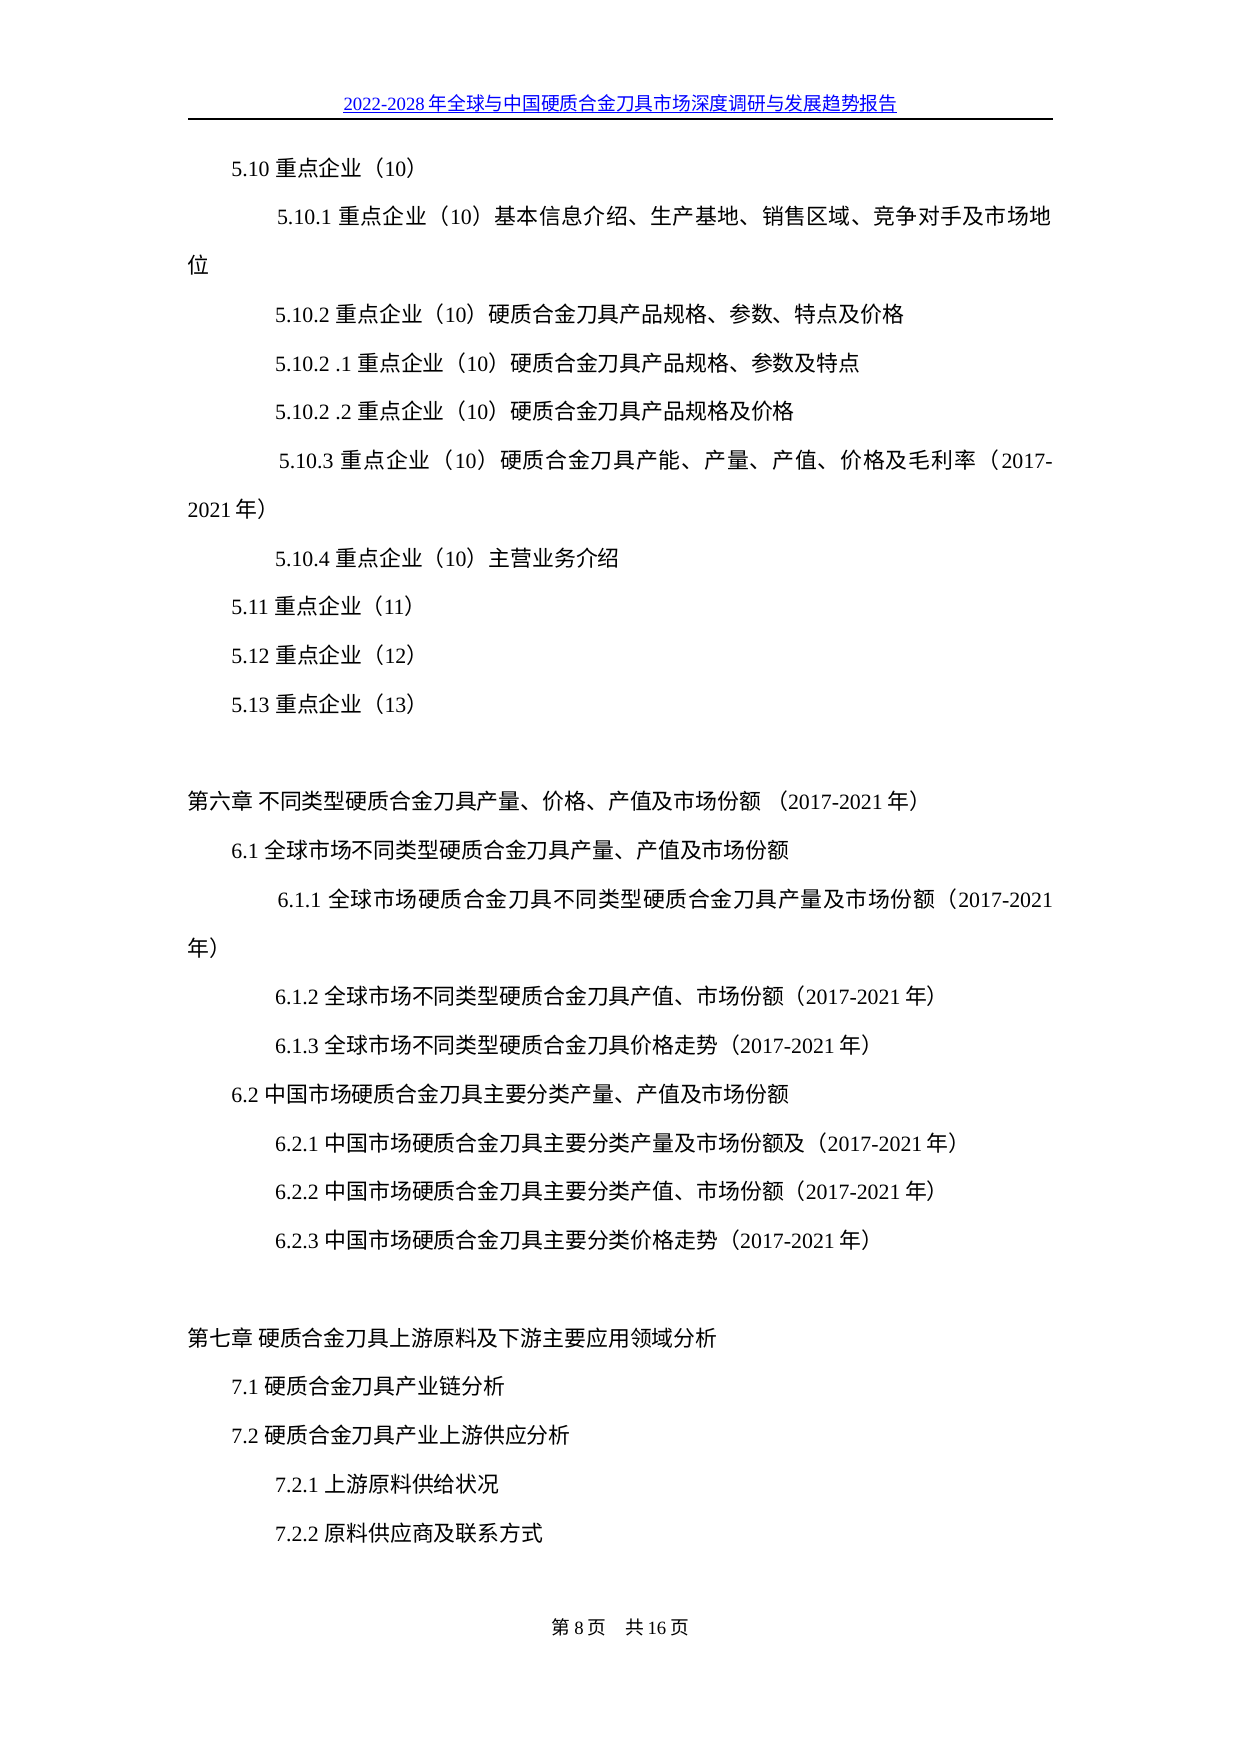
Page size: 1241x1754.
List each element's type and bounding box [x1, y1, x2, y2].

text [187, 150, 1053, 1548]
